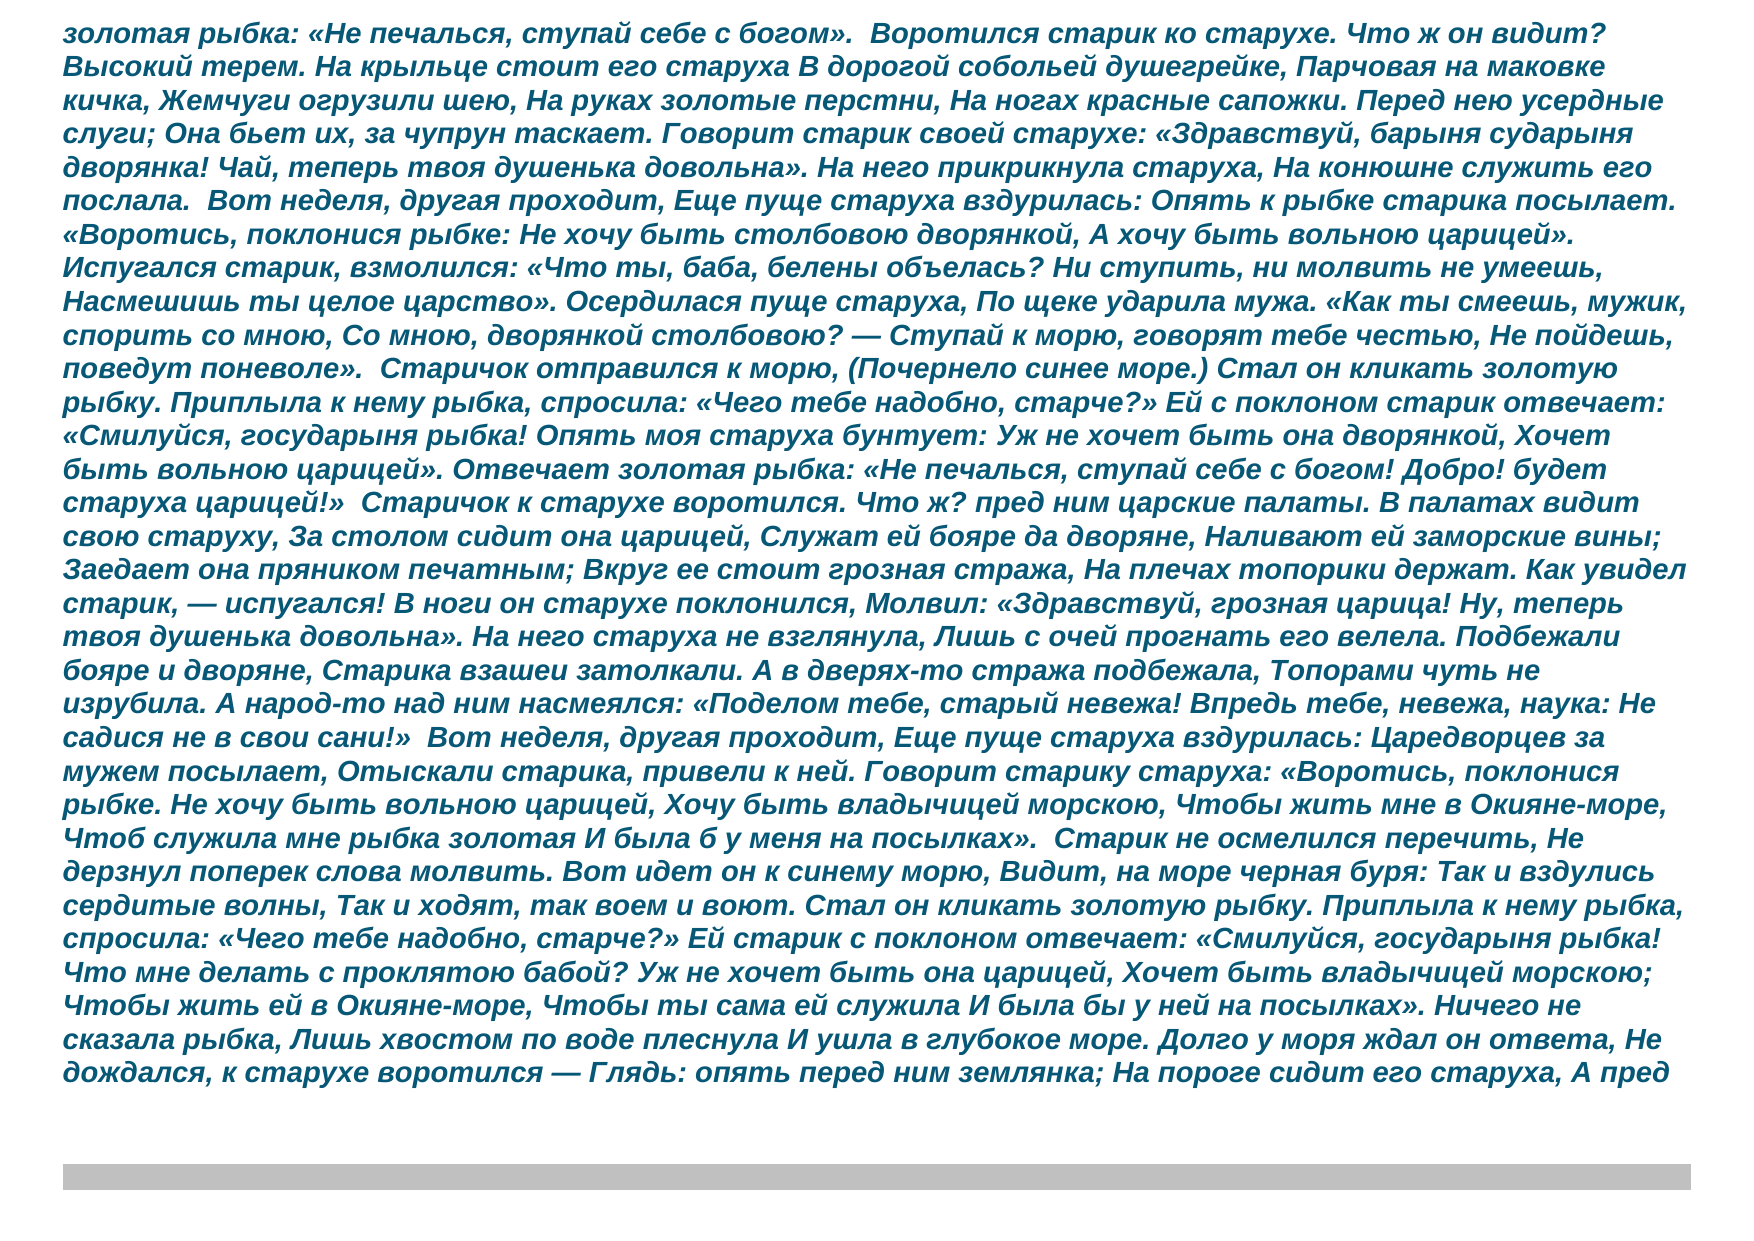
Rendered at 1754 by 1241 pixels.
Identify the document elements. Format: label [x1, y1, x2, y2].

text [62, 16, 1691, 1089]
